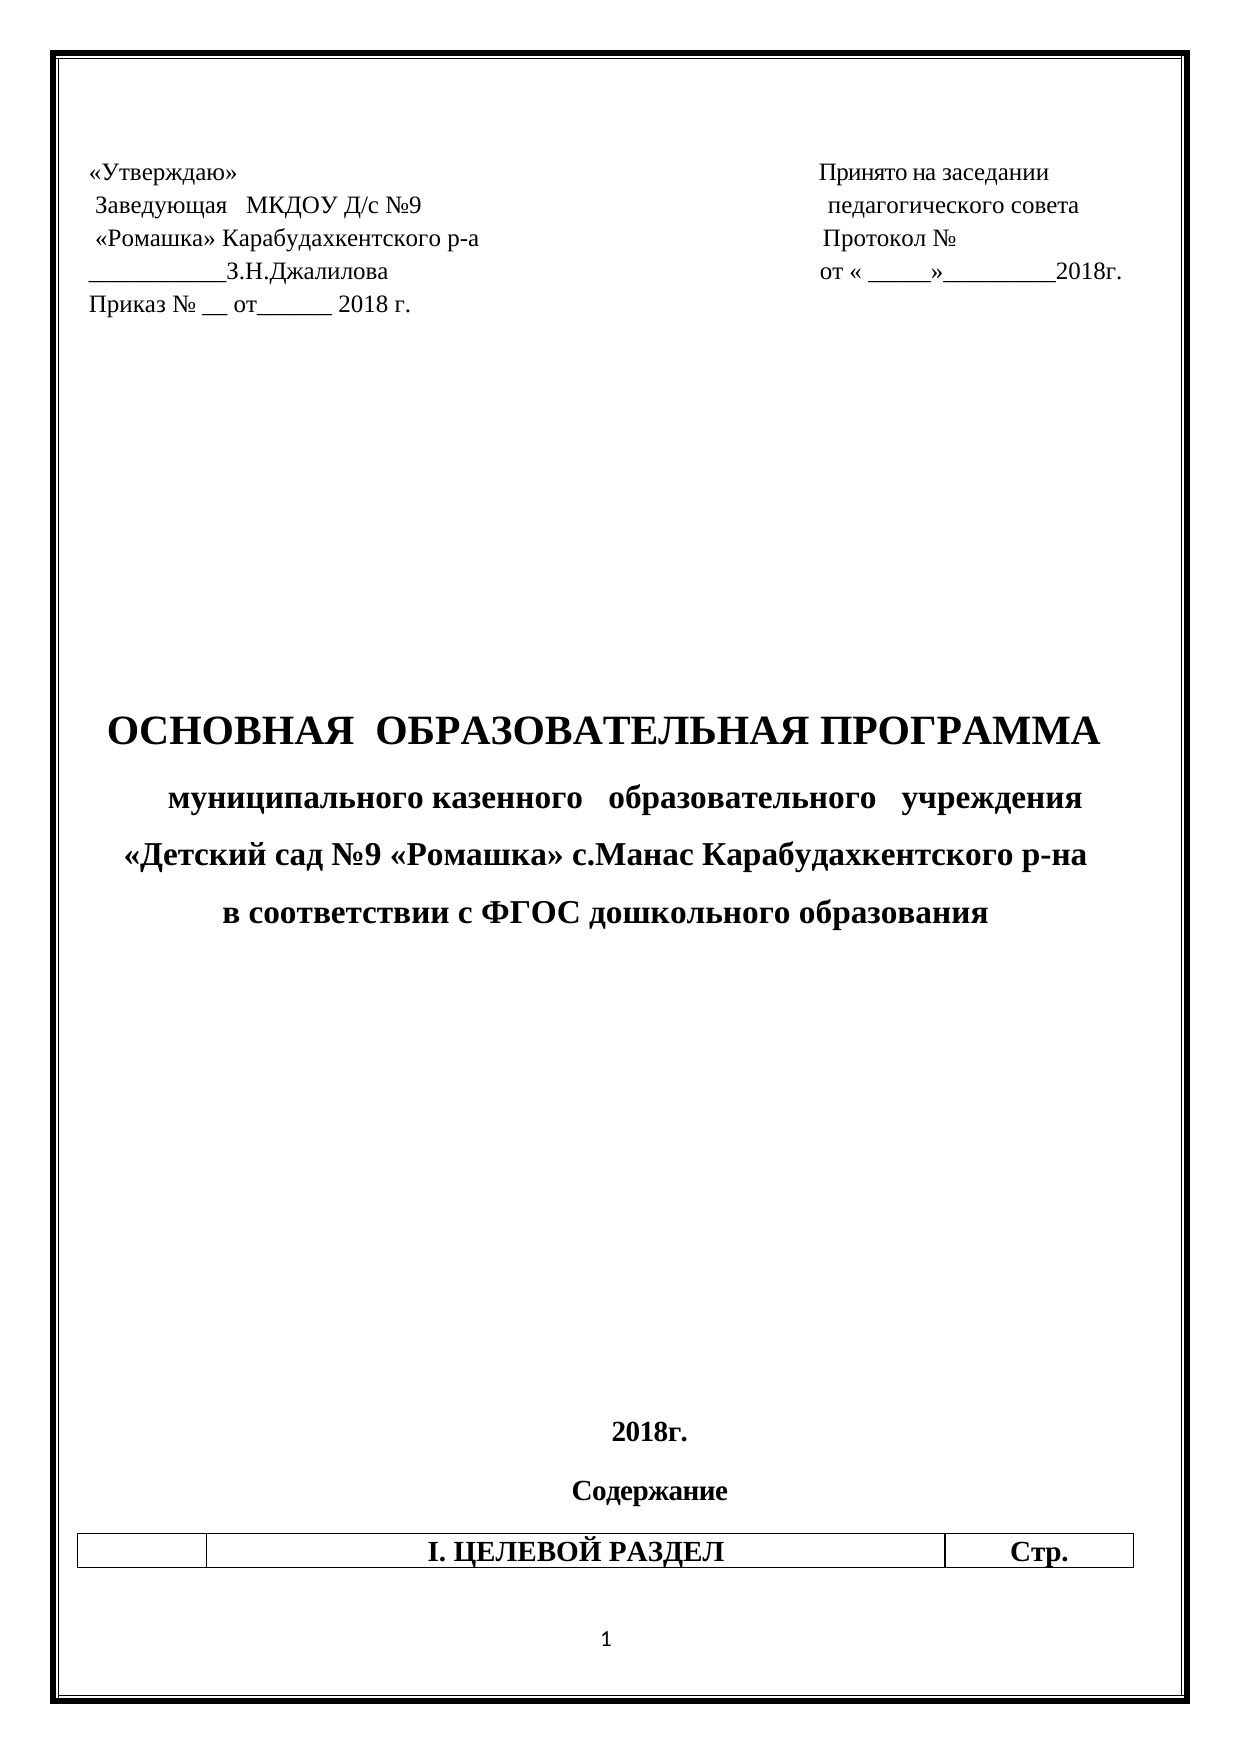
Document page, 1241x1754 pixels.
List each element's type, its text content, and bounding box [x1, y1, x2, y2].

text в соответствии с ФГОС дошкольного образования [89, 892, 1122, 930]
text Приказ № __ от______ 2018 г. [89, 289, 1122, 317]
text ОСНОВНАЯ ОБРАЗОВАТЕЛЬНАЯ ПРОГРАММА [86, 705, 1122, 753]
text «Ромашка» Карабудахкентского р-а Протокол № ___________З.Н.Джалилова от « _____»_________2018г. [89, 223, 1122, 284]
table_header [78, 1534, 206, 1567]
table_header I. ЦЕЛЕВОЙ РАЗДЕЛ [207, 1534, 944, 1567]
table_header Стр. [946, 1534, 1133, 1567]
text «Утверждаю» Принято на заседании [89, 157, 1122, 185]
text 2018г. [89, 1414, 1122, 1447]
text Содержание [89, 1473, 1122, 1507]
text муниципального казенного образовательного учреждения «Детский сад №9 «Ромашка» с.Манас Карабудахкентского р-на [89, 777, 1122, 873]
text Заведующая МКДОУ Д/с №9 педагогического совета [89, 190, 1122, 218]
